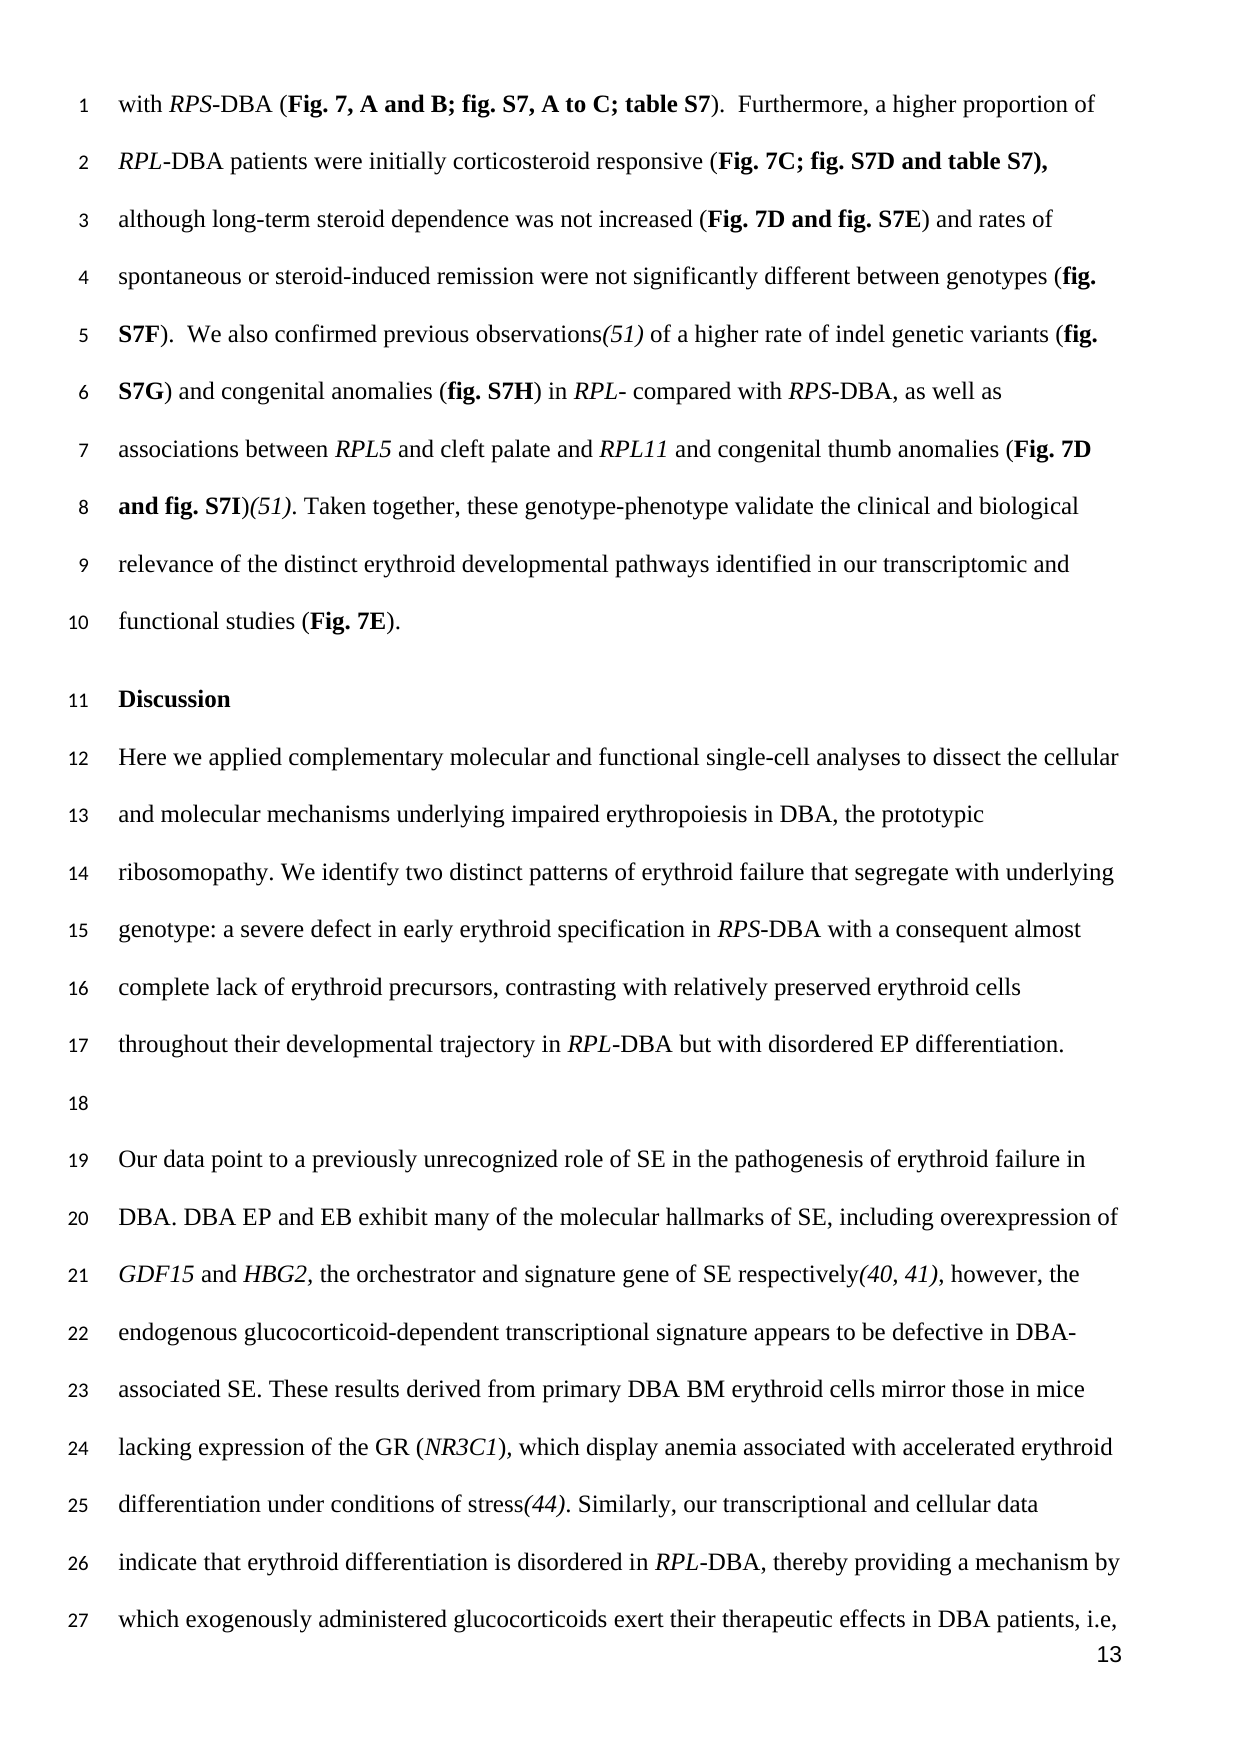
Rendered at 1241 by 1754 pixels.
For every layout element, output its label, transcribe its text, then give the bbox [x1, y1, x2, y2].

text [118, 89, 1122, 635]
subtitle Discussion [118, 684, 1122, 713]
text Here we applied complementary molecular and functional single-cell analyses to dissect the cellular and molecular mechanisms underlying impaired erythropoiesis in DBA, the prototypic ribosomopathy. We identify two distinct patterns of erythroid failure that segregate with underlying genotype: a severe defect in early erythroid specification in RPS-DBA with a consequent almost complete lack of erythroid precursors, contrasting with relatively preserved erythroid cells throughout their developmental trajectory in RPL-DBA but with disordered EP differentiation. [118, 742, 1122, 1058]
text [118, 1144, 1122, 1633]
